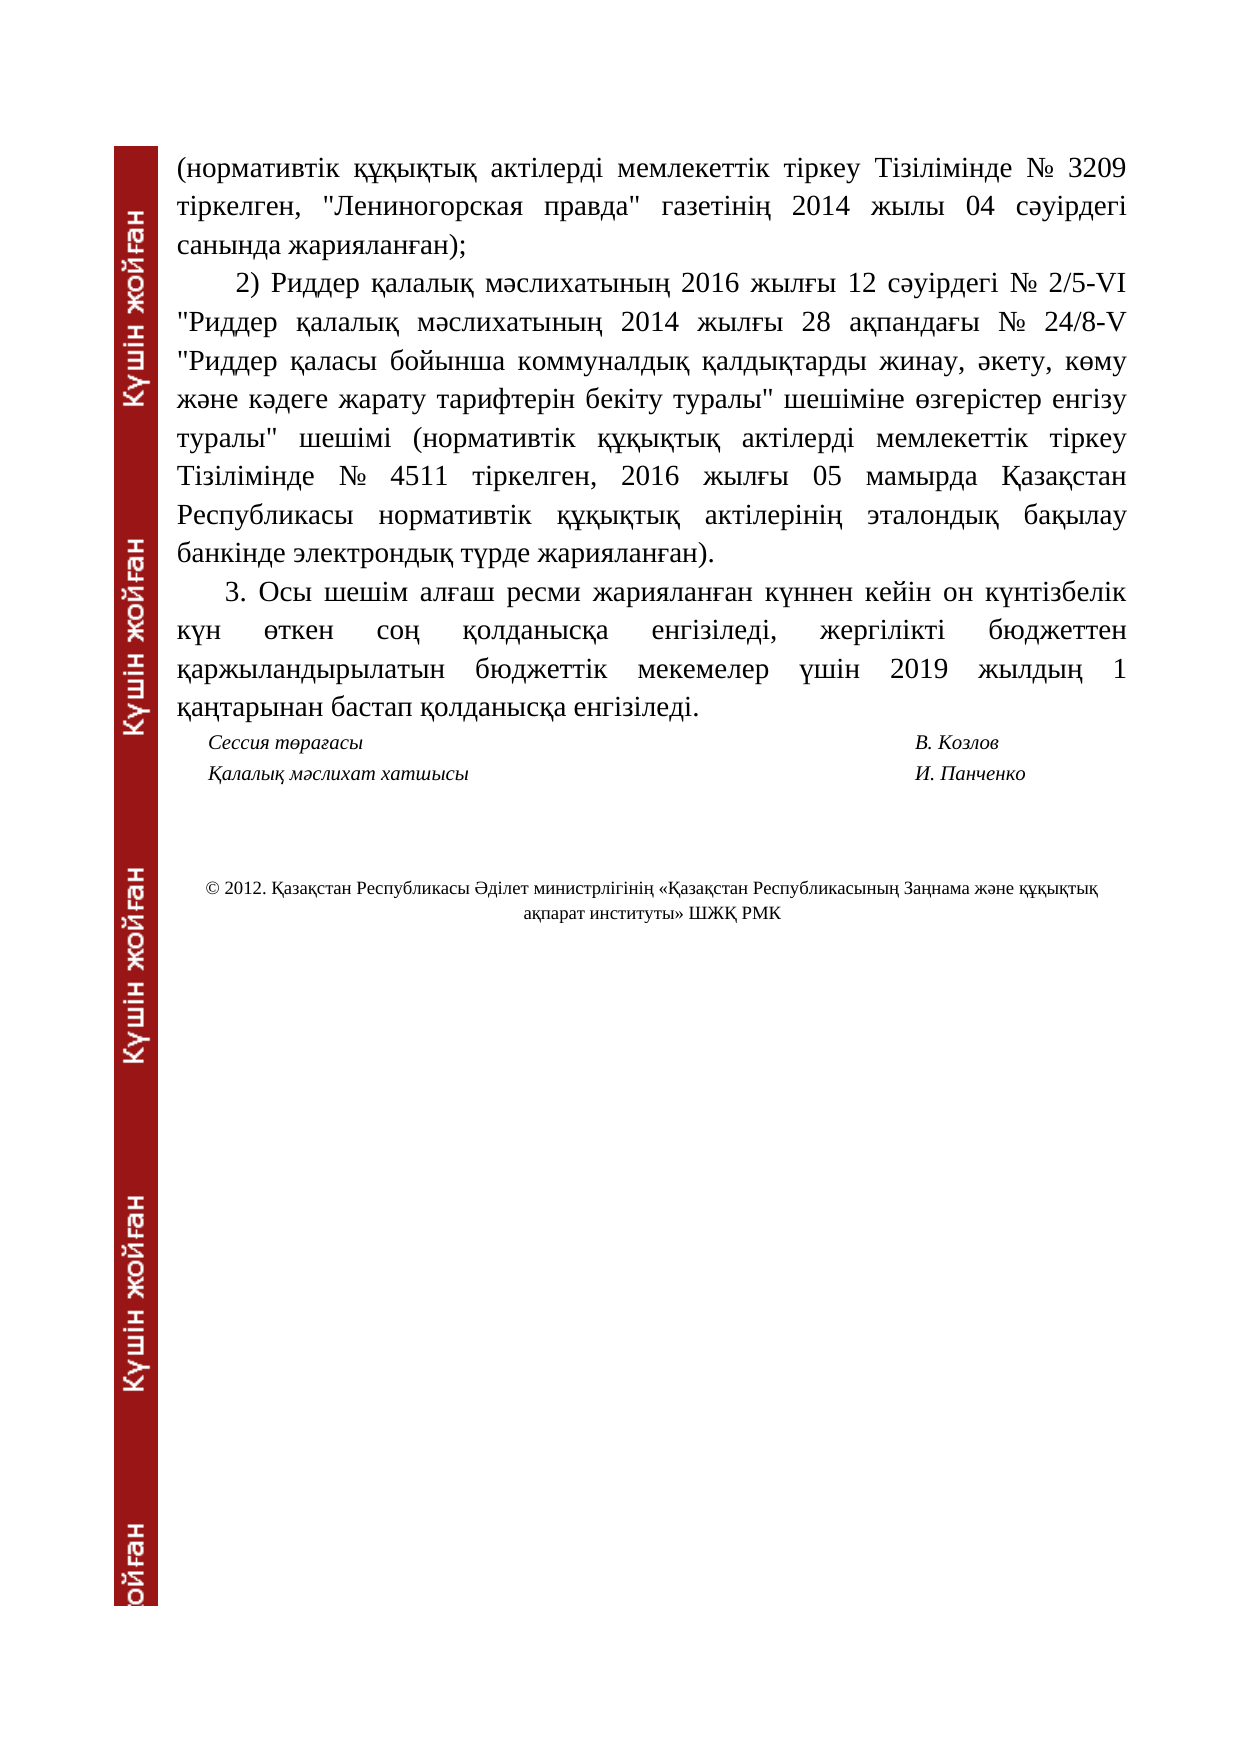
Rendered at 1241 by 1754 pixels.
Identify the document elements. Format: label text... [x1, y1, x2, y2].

text © 2012. Қазақстан Республикасы Әділет министрлігінің «Қазақстан Республикасының Заңнама және құқықтық ақпарат институты» ШЖҚ РМК [112, 877, 1128, 923]
table_cell И. Панченко [913, 759, 1240, 790]
table_header В. Козлов [913, 728, 1240, 759]
text 2) Риддер қалалық мәслихатының 2016 жылғы 12 сәуірдегі № 2/5-VI "Риддер қалалық мәслихатының 2014 жылғы 28 ақпандағы № 24/8-V "Риддер қаласы бойынша коммуналдық қалдықтарды жинау, әкету, көму және кәдеге жарату тарифтерін бекіту туралы" шешіміне өзгерістер енгізу туралы" шешімі (нормативтік құқықтық актілерді мемлекеттік тіркеу Тізілімінде № 4511 тіркелген, 2016 жылғы 05 мамырда Қазақстан Республикасы нормативтік құқықтық актілерінің эталондық бақылау банкінде электрондық түрде жарияланған). [112, 266, 1128, 569]
picture [114, 723, 158, 728]
picture [114, 261, 158, 266]
table_header Сессия төрағасы [101, 728, 913, 759]
picture [114, 146, 158, 150]
picture [114, 569, 158, 574]
picture [114, 923, 158, 1606]
picture [114, 790, 158, 877]
text 3. Осы шешім алғаш ресми жарияланған күннен кейін он күнтізбелік күн өткен соң қолданысқа енгізіледі, жергілікті бюджеттен қаржыландырылатын бюджеттік мекемелер үшін 2019 жылдың 1 қаңтарынан бастап қолданысқа енгізіледі. [112, 574, 1128, 723]
table_cell Қалалық мәслихат хатшысы [101, 759, 913, 790]
